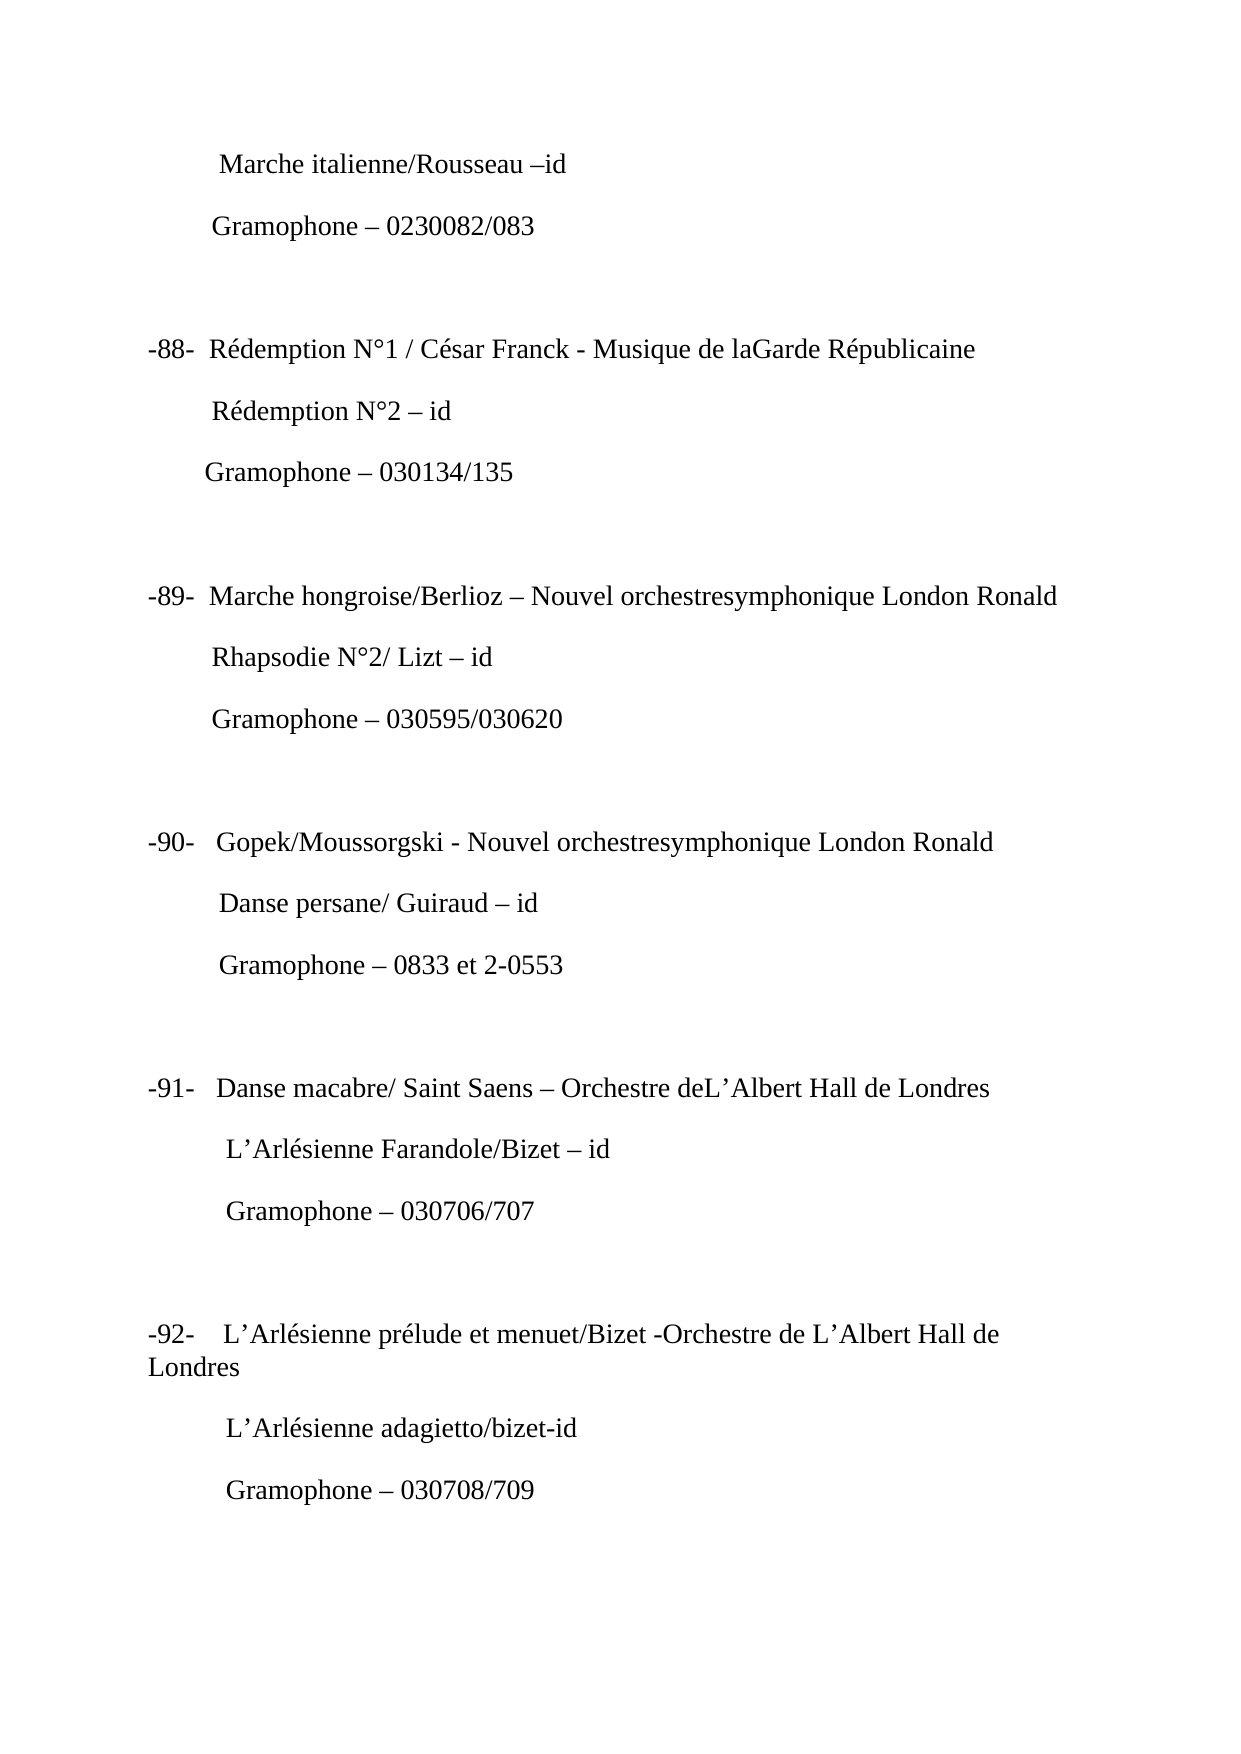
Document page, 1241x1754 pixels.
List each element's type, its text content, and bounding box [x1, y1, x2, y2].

text -92- L’Arlésienne prélude et menuet/Bizet -Orchestre de L’Albert Hall de Londres [148, 1317, 1093, 1382]
text -91- Danse macabre/ Saint Saens – Orchestre deL’Albert Hall de Londres [148, 1071, 1093, 1103]
text Gramophone – 0833 et 2-0553 [148, 948, 1093, 980]
text Gramophone – 0230082/083 [148, 209, 1093, 242]
text Rhapsodie N°2/ Lizt – id [148, 640, 1093, 672]
text -90- Gopek/Moussorgski - Nouvel orchestresymphonique London Ronald [148, 825, 1093, 857]
text -89- Marche hongroise/Berlioz – Nouvel orchestresymphonique London Ronald [148, 578, 1093, 611]
text Marche italienne/Rousseau –id [148, 148, 1093, 180]
text L’Arlésienne Farandole/Bizet – id [148, 1133, 1093, 1165]
text Danse persane/ Guiraud – id [148, 886, 1093, 919]
text -88- Rédemption N°1 / César Franck - Musique de laGarde Républicaine [148, 332, 1093, 365]
text Gramophone – 030134/135 [148, 455, 1093, 488]
text Gramophone – 030595/030620 [148, 702, 1093, 734]
text Rédemption N°2 – id [148, 394, 1093, 426]
text L’Arlésienne adagietto/bizet-id [148, 1411, 1093, 1444]
text Gramophone – 030708/709 [148, 1473, 1093, 1505]
text Gramophone – 030706/707 [148, 1194, 1093, 1227]
